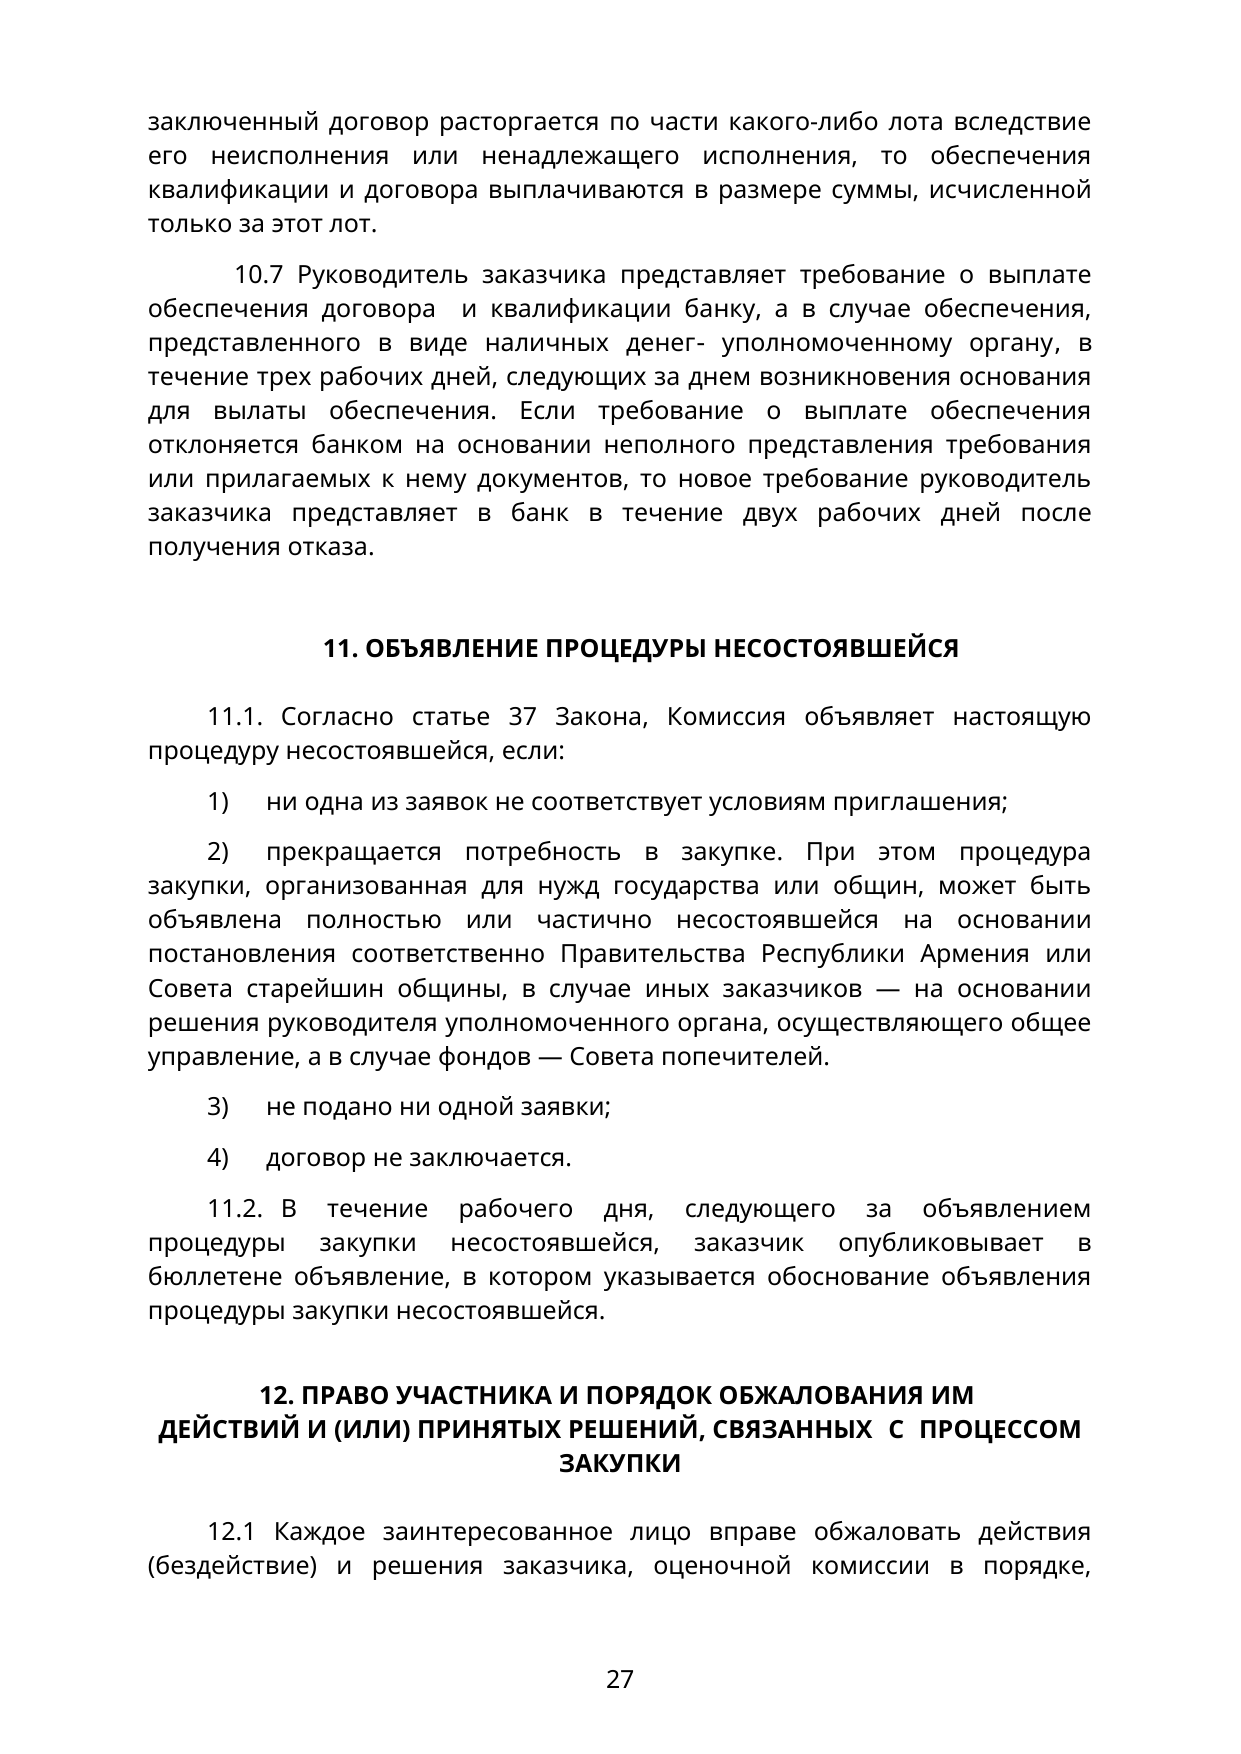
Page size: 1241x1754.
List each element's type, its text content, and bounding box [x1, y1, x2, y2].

text 12. ПРАВО УЧАСТНИКА И ПОРЯДОК ОБЖАЛОВАНИЯ ИМ ДЕЙСТВИЙ И (ИЛИ) ПРИНЯТЫХ РЕШЕНИЙ, СВЯЗАННЫХ С ПРОЦЕССОМ ЗАКУПКИ [148, 1377, 1092, 1480]
text 4) договор не заключается. [148, 1140, 1092, 1174]
text 10.7 Руководитель заказчика представляет требование о выплате обеспечения договора и квалификации банку, а в случае обеспечения, представленного в виде наличных денег- уполномоченному органу, в течение трех рабочих дней, следующих за днем возникновения основания для вылаты обеспечения. Если требование о выплате обеспечения отклоняется банком на основании неполного представления требования или прилагаемых к нему документов, то новое требование руководитель заказчика представляет в банк в течение двух рабочих дней после получения отказа. [148, 256, 1092, 563]
text 11.1. Согласно статье 37 Закона, Комиссия объявляет настоящую процедуру несостоявшейся, если: [148, 698, 1092, 767]
text 3) не подано ни одной заявки; [148, 1089, 1092, 1123]
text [148, 103, 1092, 240]
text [148, 1514, 1092, 1582]
text 11. ОБЪЯВЛЕНИЕ ПРОЦЕДУРЫ НЕСОСТОЯВШЕЙСЯ [148, 630, 1092, 664]
text 11.2. В течение рабочего дня, следующего за объявлением процедуры закупки несостоявшейся, заказчик опубликовывает в бюллетене объявление, в котором указывается обоснование объявления процедуры закупки несостоявшейся. [148, 1191, 1092, 1327]
text 1) ни одна из заявок не соответствует условиям приглашения; [148, 783, 1092, 817]
text 2) прекращается потребность в закупке. При этом процедура закупки, организованная для нужд государства или общин, может быть объявлена полностью или частично несостоявшейся на основании постановления соответственно Правительства Республики Армения или Совета старейшин общины, в случае иных заказчиков — на основании решения руководителя уполномоченного органа, осуществляющего общее управление, а в случае фондов — Совета попечителей. [148, 834, 1092, 1072]
